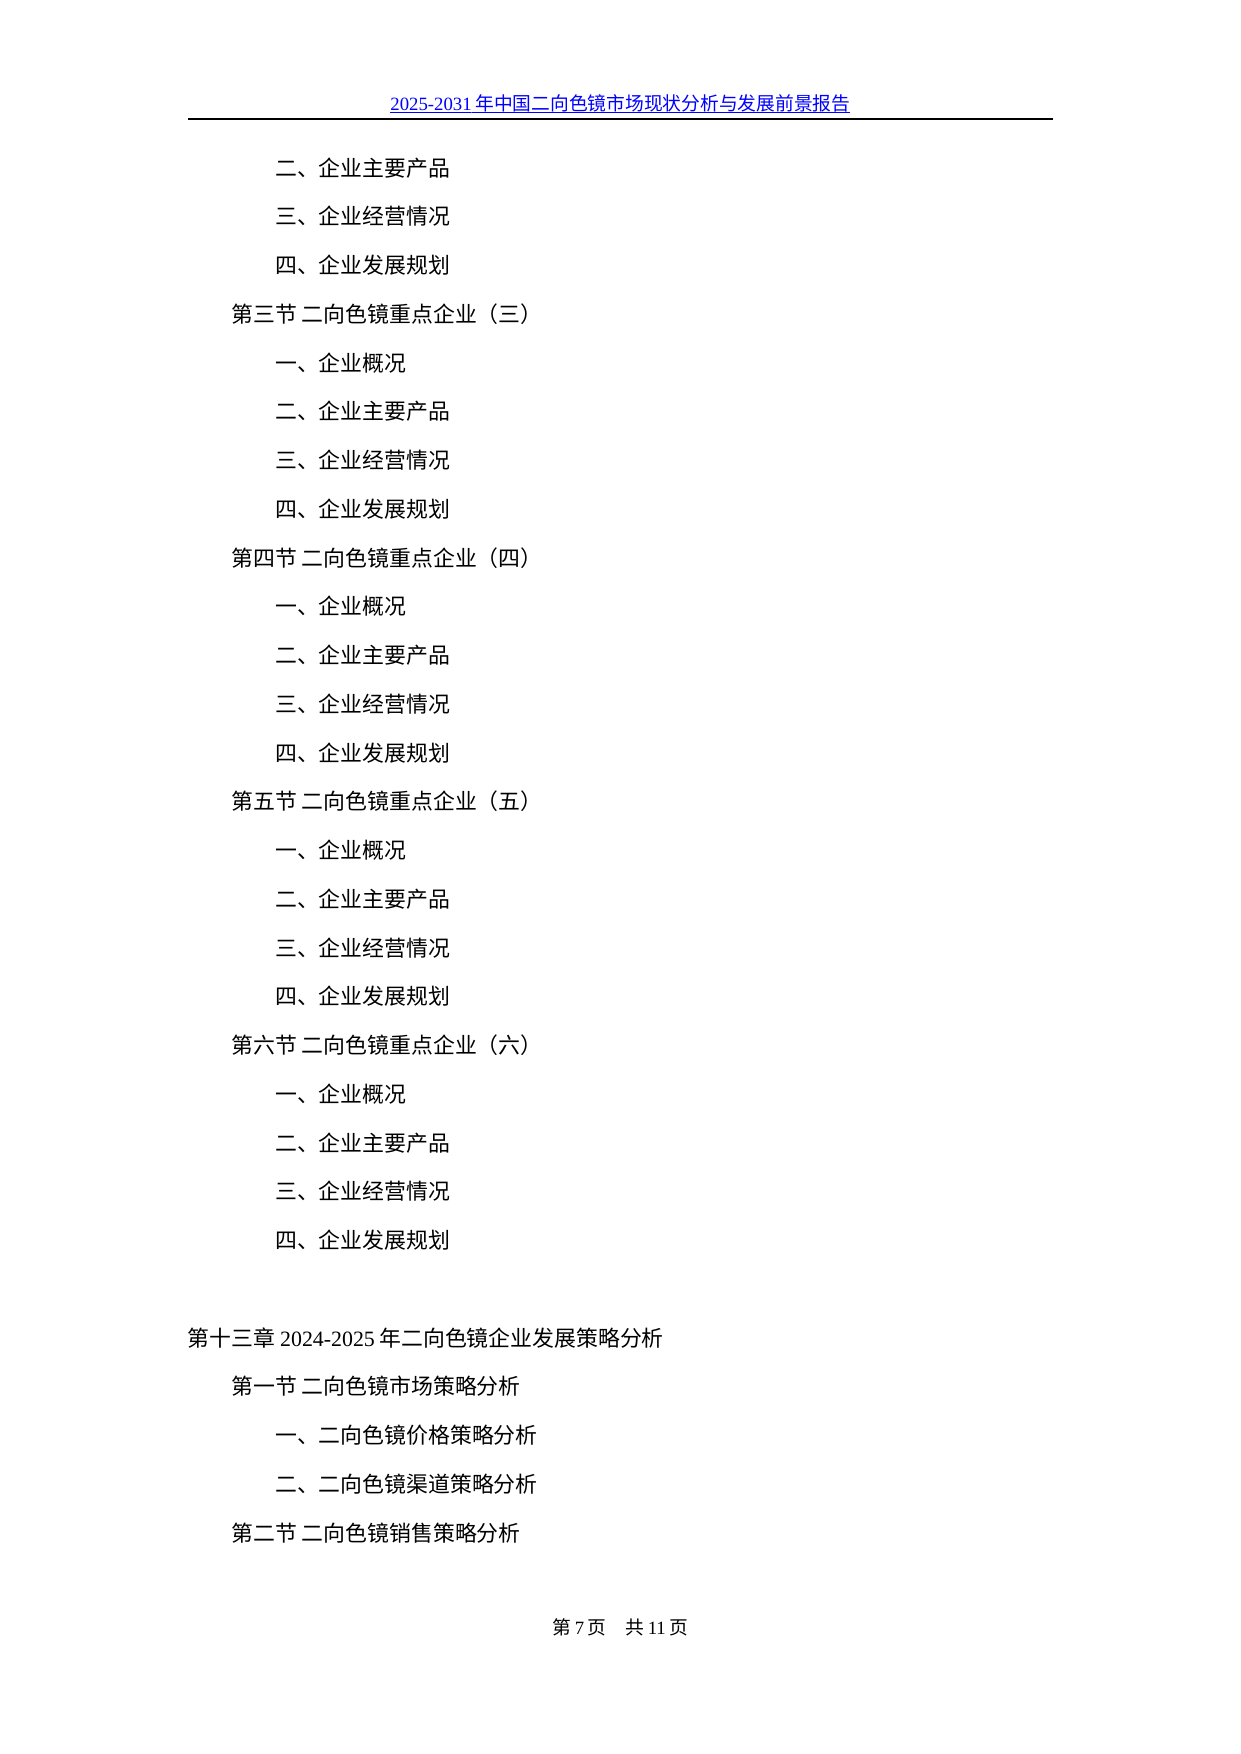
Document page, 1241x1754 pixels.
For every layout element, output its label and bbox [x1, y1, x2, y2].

text [187, 150, 1053, 1548]
